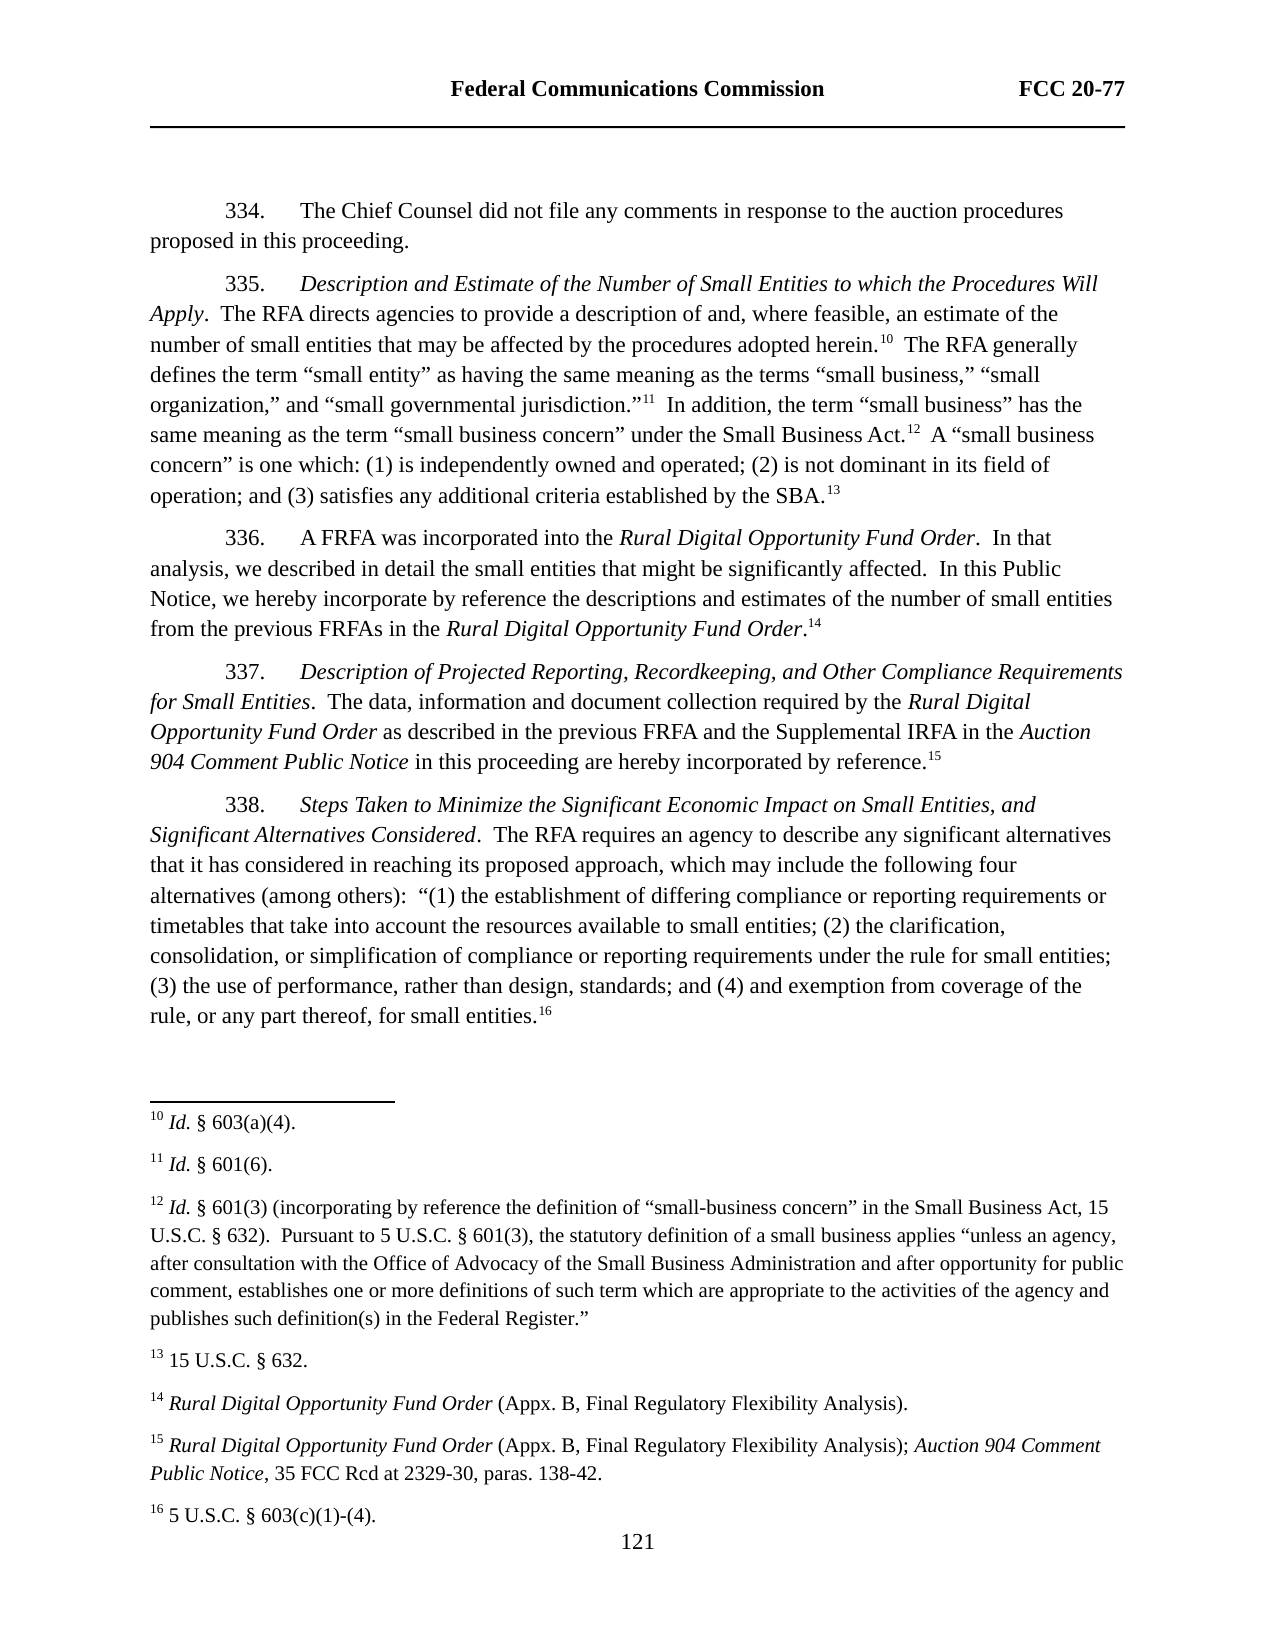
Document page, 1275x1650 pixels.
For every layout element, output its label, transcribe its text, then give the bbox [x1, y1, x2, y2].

text A FRFA was incorporated into the Rural Digital Opportunity Fund Order. In that analysis, we described in detail the small entities that might be significantly affected. In this Public Notice, we hereby incorporate by reference the descriptions and estimates of the number of small entities from the previous FRFAs in the Rural Digital Opportunity Fund Order. [150, 524, 1125, 641]
text Description of Projected Reporting, Recordkeeping, and Other Compliance Requirements for Small Entities. The data, information and document collection required by the Rural Digital Opportunity Fund Order as described in the previous FRFA and the Supplemental IRFA in the Auction 904 Comment Public Notice in this proceeding are hereby incorporated by reference. [150, 658, 1125, 775]
text The Chief Counsel did not file any comments in response to the auction procedures proposed in this proceeding. [150, 197, 1125, 254]
text Steps Taken to Minimize the Significant Economic Impact on Small Entities, and Significant Alternatives Considered. The RFA requires an agency to describe any significant alternatives that it has considered in reaching its proposed approach, which may include the following four alternatives (among others): “(1) the establishment of differing compliance or reporting requirements or timetables that take into account the resources available to small entities; (2) the clarification, consolidation, or simplification of compliance or reporting requirements under the rule for small entities; (3) the use of performance, rather than design, standards; and (4) and exemption from coverage of the rule, or any part thereof, for small entities. [150, 791, 1125, 1029]
text Description and Estimate of the Number of Small Entities to which the Procedures Will Apply. The RFA directs agencies to provide a description of and, where feasible, an estimate of the number of small entities that may be affected by the procedures adopted herein. The RFA generally defines the term “small entity” as having the same meaning as the terms “small business,” “small organization,” and “small governmental jurisdiction.” In addition, the term “small business” has the same meaning as the term “small business concern” under the Small Business Act. A “small business concern” is one which: (1) is independently owned and operated; (2) is not dominant in its field of operation; and (3) satisfies any additional criteria established by the SBA. [150, 270, 1125, 508]
